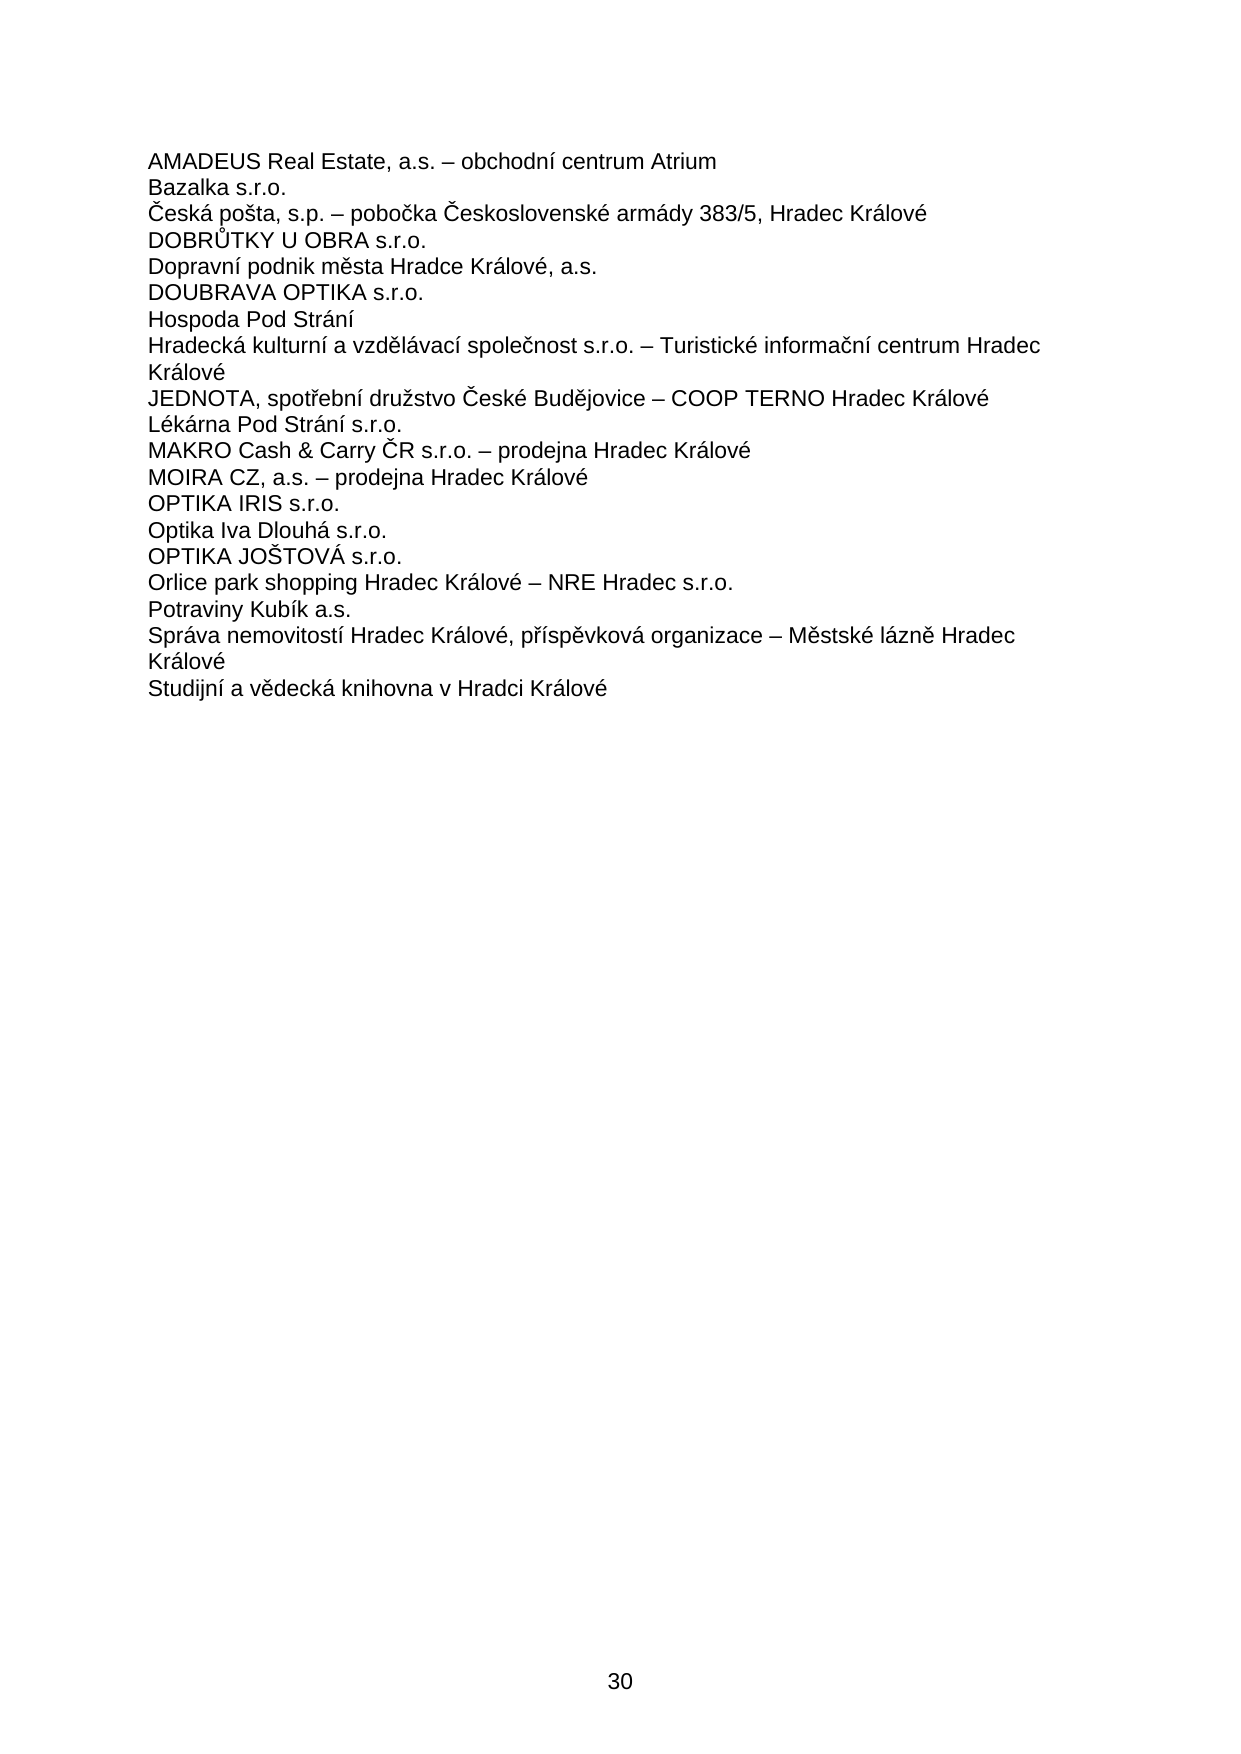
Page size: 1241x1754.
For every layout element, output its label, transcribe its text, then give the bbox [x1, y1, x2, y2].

text DOUBRAVA OPTIKA s.r.o. [148, 279, 1093, 306]
text Lékárna Pod Strání s.r.o. [148, 411, 1093, 437]
text Optika Iva Dlouhá s.r.o. [148, 517, 1093, 543]
text JEDNOTA, spotřební družstvo České Budějovice – COOP TERNO Hradec Králové [148, 385, 1093, 411]
text Studijní a vědecká knihovna v Hradci Králové [148, 675, 1093, 701]
text AMADEUS Real Estate, a.s. – obchodní centrum Atrium [148, 148, 1093, 174]
text Potraviny Kubík a.s. [148, 596, 1093, 622]
text DOBRŮTKY U OBRA s.r.o. [148, 227, 1093, 253]
text Orlice park shopping Hradec Králové – NRE Hradec s.r.o. [148, 569, 1093, 596]
text Česká pošta, s.p. – pobočka Československé armády 383/5, Hradec Králové [148, 200, 1093, 227]
text Správa nemovitostí Hradec Králové, příspěvková organizace – Městské lázně Hradec Králové [148, 622, 1093, 675]
text Dopravní podnik města Hradce Králové, a.s. [148, 253, 1093, 279]
text OPTIKA IRIS s.r.o. [148, 490, 1093, 517]
text Hradecká kulturní a vzdělávací společnost s.r.o. – Turistické informační centrum Hradec Králové [148, 332, 1093, 385]
text Hospoda Pod Strání [148, 306, 1093, 332]
text MOIRA CZ, a.s. – prodejna Hradec Králové [148, 464, 1093, 490]
text OPTIKA JOŠTOVÁ s.r.o. [148, 543, 1093, 569]
text MAKRO Cash & Carry ČR s.r.o. – prodejna Hradec Králové [148, 437, 1093, 464]
text Bazalka s.r.o. [148, 174, 1093, 200]
